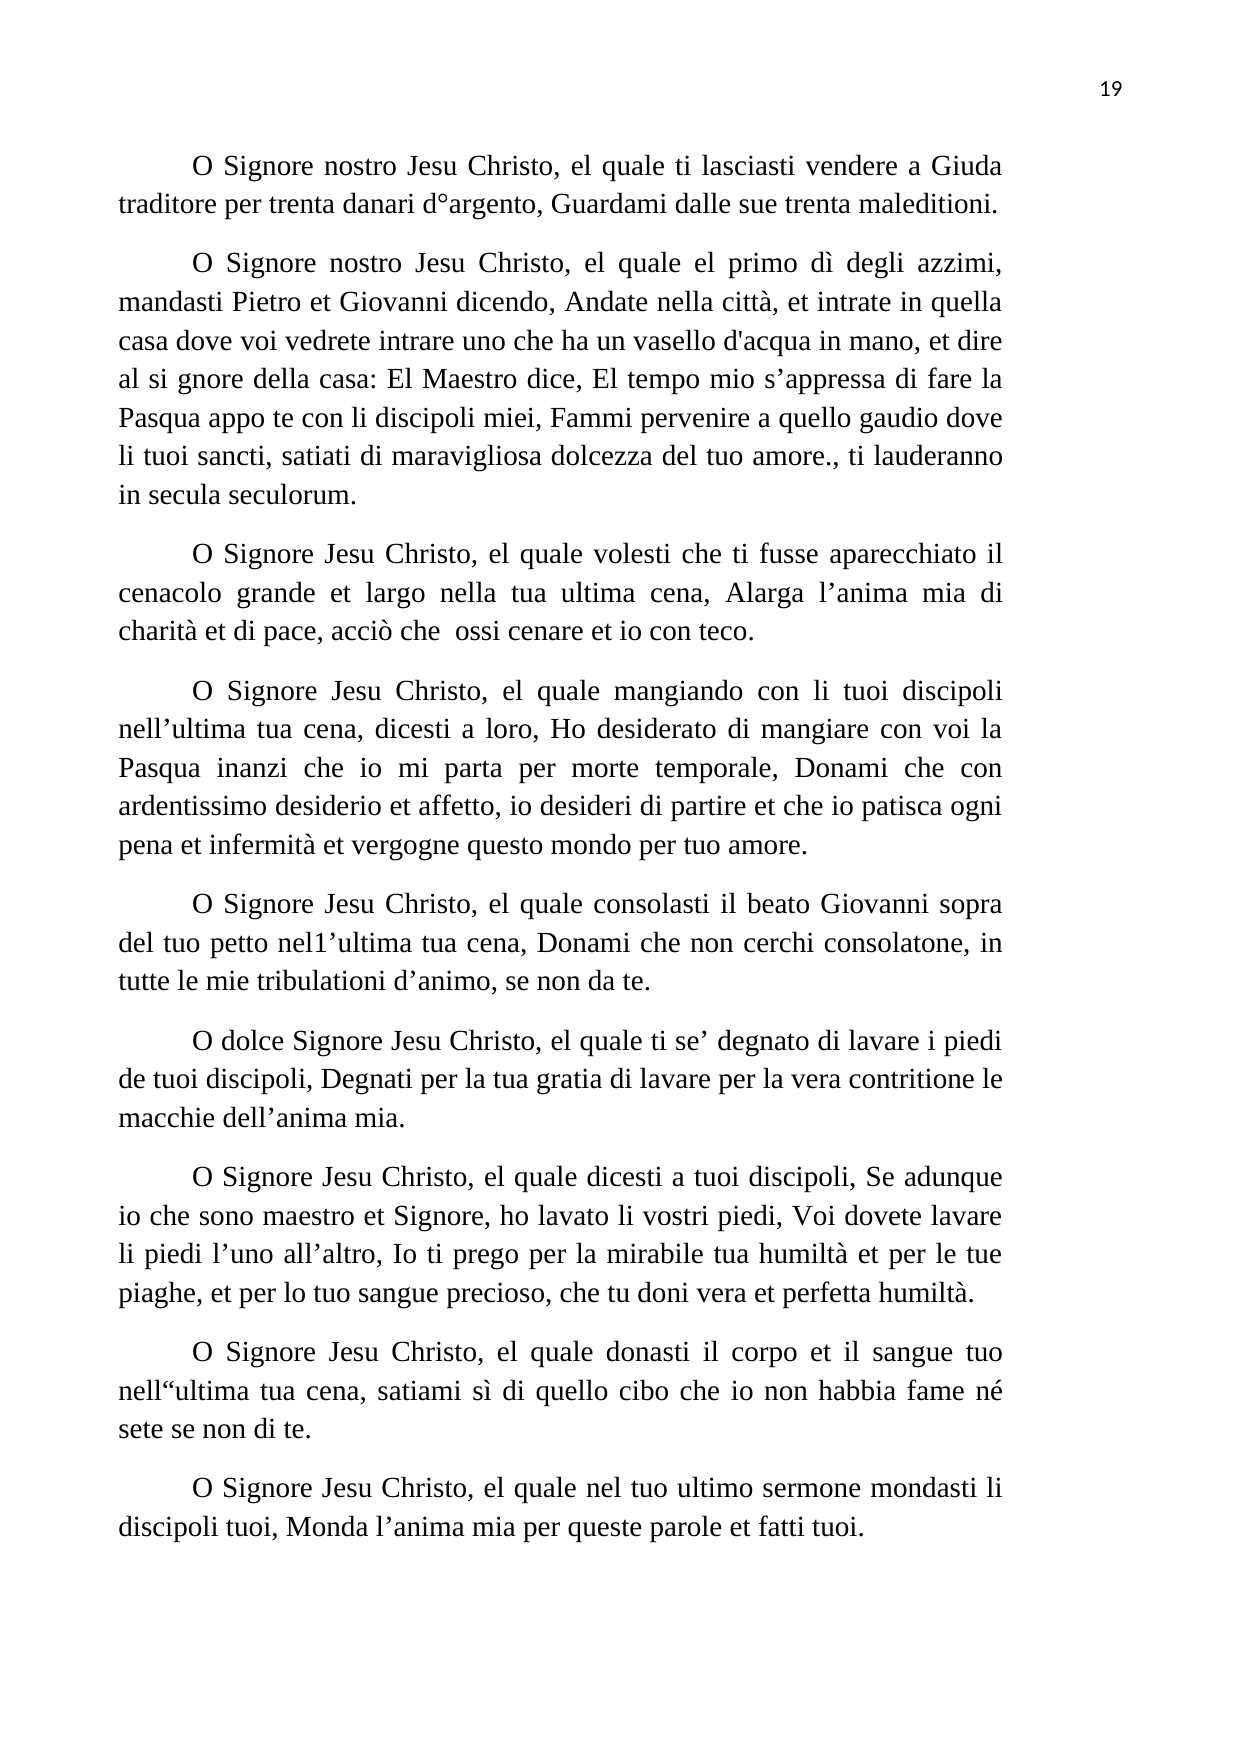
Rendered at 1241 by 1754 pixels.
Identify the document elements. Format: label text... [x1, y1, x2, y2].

text O Signore Jesu Christo, el quale dicesti a tuoi discipoli, Se adunque io che sono maestro et Signore, ho lavato li vostri piedi, Voi dovete lavare li piedi l’uno all’altro, Io ti prego per la mirabile tua humiltà et per le tue piaghe, et per lo tuo sangue precioso, che tu doni vera et perfetta humiltà. [118, 1159, 1004, 1308]
text O Signore Jesu Christo, el quale nel tuo ultimo sermone mondasti li discipoli tuoi, Monda l’anima mia per queste parole et fatti tuoi. [118, 1471, 1004, 1543]
text O Signore nostro Jesu Christo, el quale ti lasciasti vendere a Giuda traditore per trenta danari d°argento, Guardami dalle sue trenta maleditioni. [118, 148, 1004, 220]
text O Signore Jesu Christo, el quale mangiando con li tuoi discipoli nell’ultima tua cena, dicesti a loro, Ho desiderato di mangiare con voi la Pasqua inanzi che io mi parta per morte temporale, Donami che con ardentissimo desiderio et affetto, io desideri di partire et che io patisca ogni pena et infermità et vergogne questo mondo per tuo amore. [118, 673, 1004, 860]
text O Signore Jesu Christo, el quale volesti che ti fusse aparecchiato il cenacolo grande et largo nella tua ultima cena, Alarga l’anima mia di charità et di pace, acciò che ossi cenare et io con teco. [118, 536, 1004, 647]
text O Signore Jesu Christo, el quale consolasti il beato Giovanni sopra del tuo petto nel1’ultima tua cena, Donami che non cerchi consolatone, in tutte le mie tribulationi d’animo, se non da te. [118, 886, 1004, 997]
text O Signore Jesu Christo, el quale donasti il corpo et il sangue tuo nell“ultima tua cena, satiami sì di quello cibo che io non habbia fame né sete se non di te. [118, 1334, 1004, 1445]
text O dolce Signore Jesu Christo, el quale ti se’ degnato di lavare i piedi de tuoi discipoli, Degnati per la tua gratia di lavare per la vera contritione le macchie dell’anima mia. [118, 1023, 1004, 1133]
text O Signore nostro Jesu Christo, el quale el primo dì degli azzimi, mandasti Pietro et Giovanni dicendo, Andate nella città, et intrate in quella casa dove voi vedrete intrare uno che ha un vasello d'acqua in mano, et dire al si gnore della casa: El Maestro dice, El tempo mio s’appressa di fare la Pasqua appo te con li discipoli miei, Fammi pervenire a quello gaudio dove li tuoi sancti, satiati di maravigliosa dolcezza del tuo amore., ti lauderanno in secula seculorum. [118, 246, 1004, 510]
